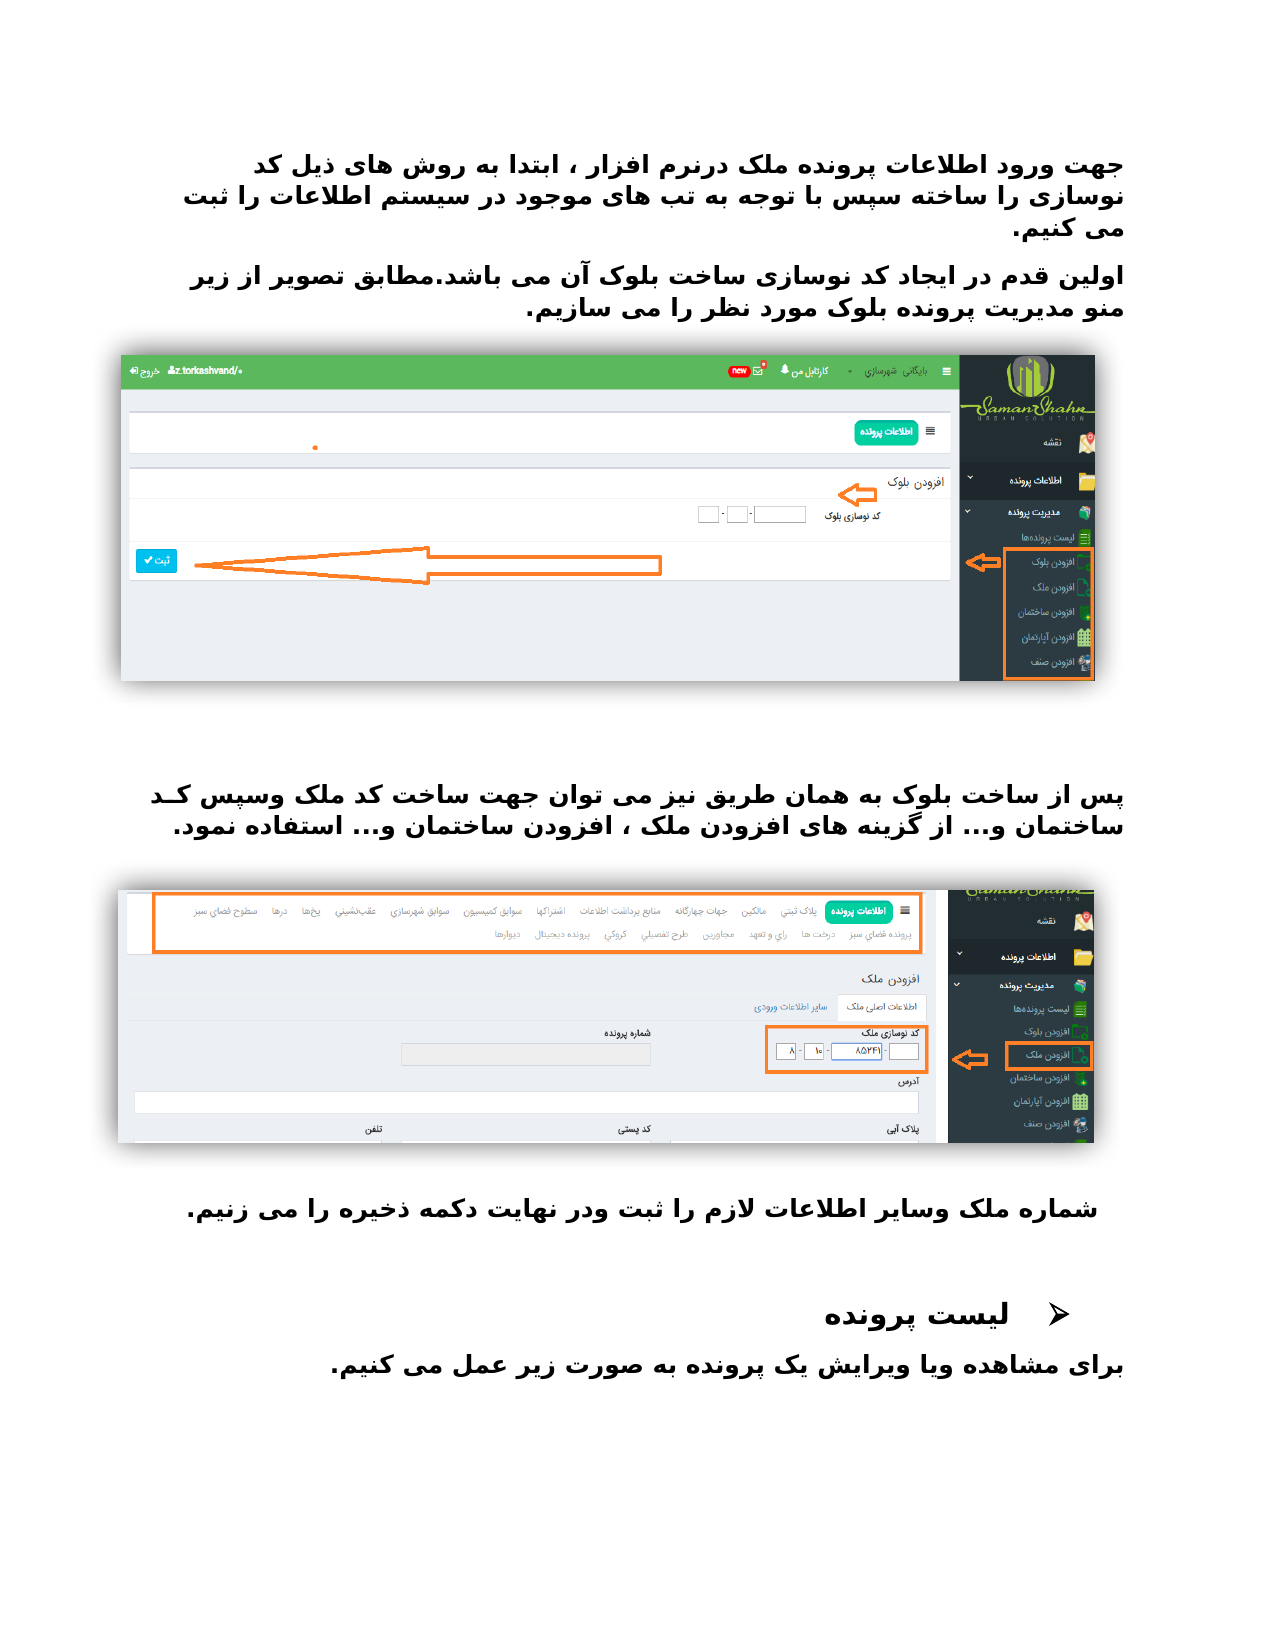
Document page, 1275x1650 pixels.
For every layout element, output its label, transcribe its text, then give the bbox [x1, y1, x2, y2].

text جهت ورود اطلاعات پرونده ملک درنرم افزار ، ابتدا به روش های ذیل کد نوسازی را ساخته سپس با توجه به تب های موجود در سیستم اطلاعات را ثبت می کنیم. [150, 150, 1125, 242]
text شماره ملک وسایر اطلاعات لازم را ثبت ودر نهایت دکمه ذخیره را می زنیم. [150, 1194, 1125, 1223]
picture [121, 355, 1095, 681]
list لیست پرونده [150, 1297, 1048, 1331]
text پس از ساخت بلوک به همان طریق نیز می توان جهت ساخت کد ملک وسپس کد ساختمان و... از گزینه های افزودن ملک ، افزودن ساختمان و... استفاده نمود. [150, 780, 1125, 841]
picture [118, 890, 1094, 1143]
text برای مشاهده ویا ویرایش یک پرونده به صورت زیر عمل می کنیم. [150, 1351, 1125, 1380]
